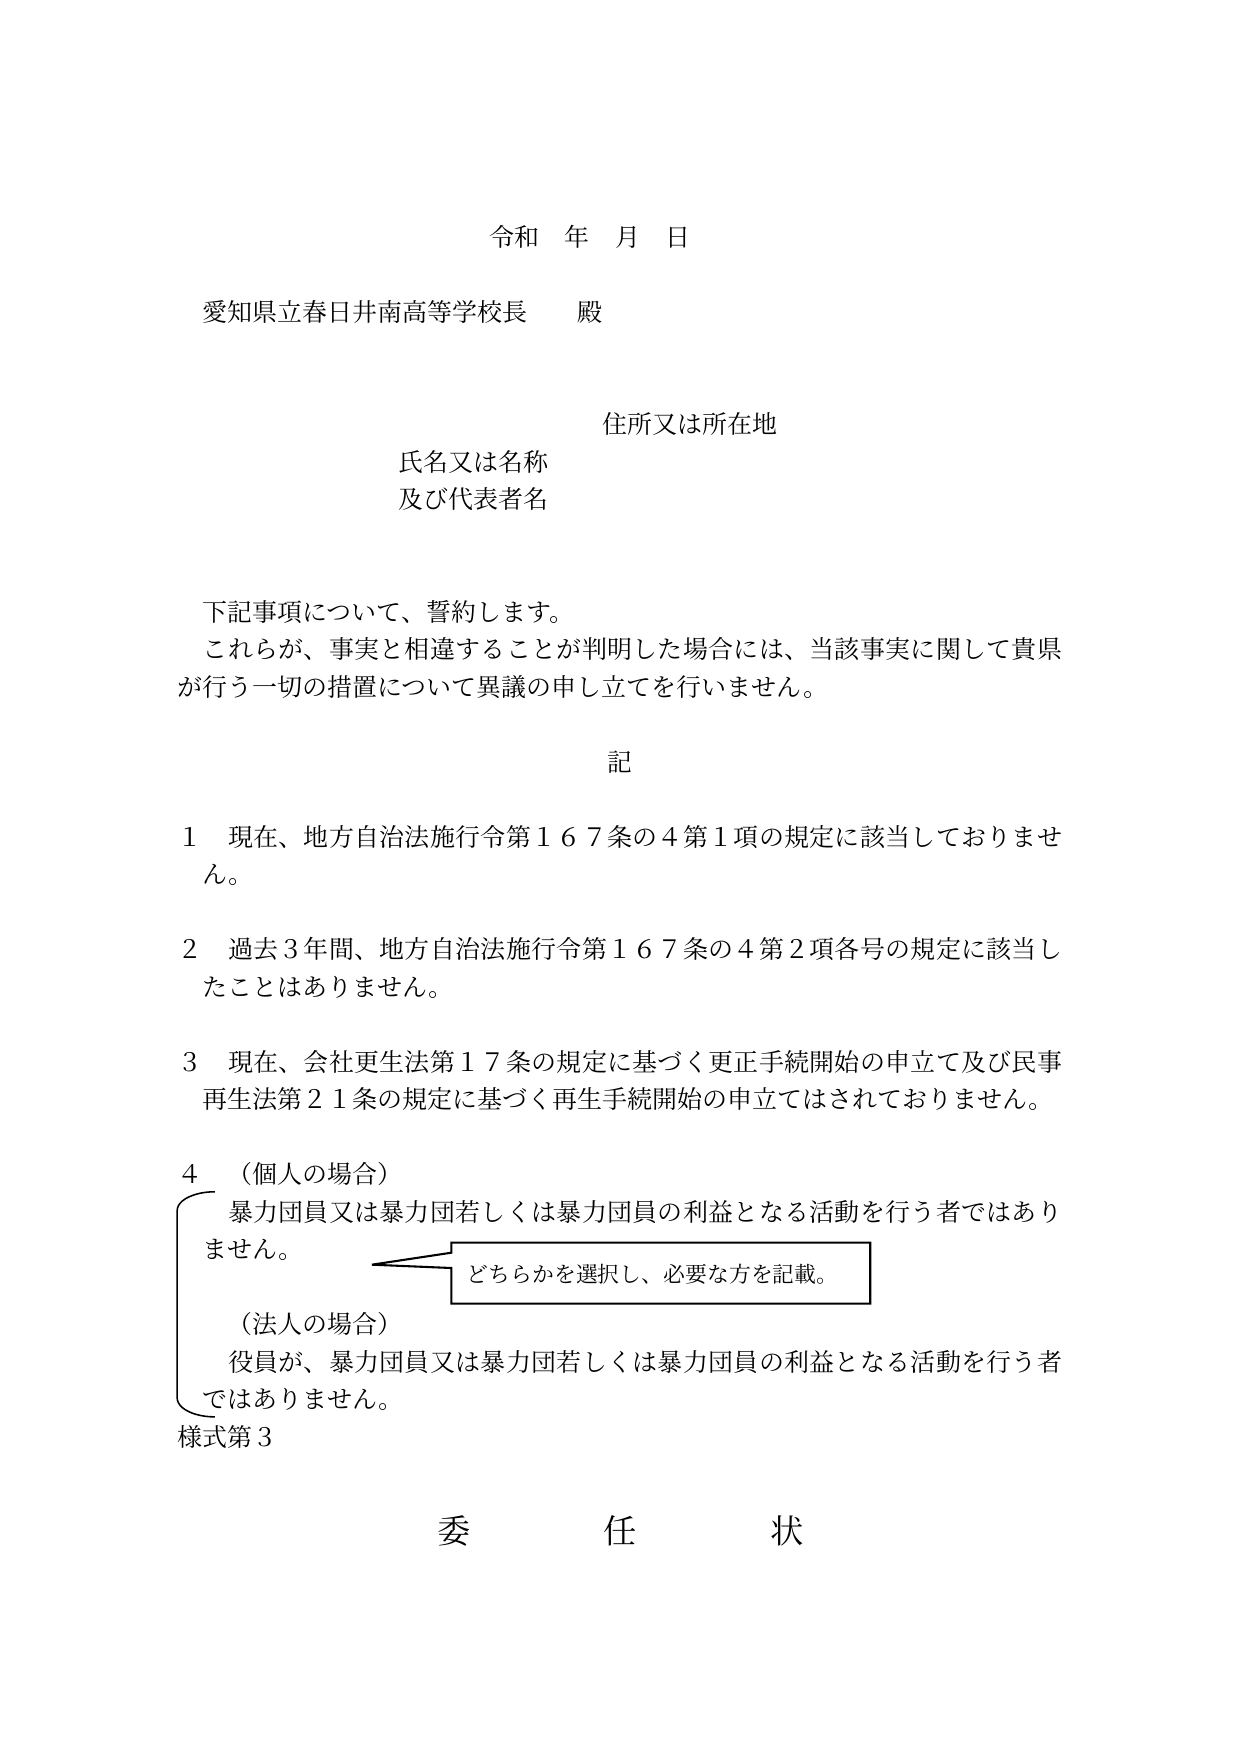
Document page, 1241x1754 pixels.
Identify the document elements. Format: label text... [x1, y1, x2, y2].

text １ 現在、地方自治法施行令第１６７条の４第１項の規定に該当しておりません。 [177, 817, 1063, 892]
text 愛知県立春日井南高等学校長 殿 [177, 292, 1063, 329]
text これらが、事実と相違することが判明した場合には、当該事実に関して貴県が行う一切の措置について異議の申し立てを行いません。 [177, 629, 1063, 704]
text 記 [177, 742, 1063, 779]
text 委 任 状 [177, 1492, 1063, 1567]
text ２ 過去３年間、地方自治法施行令第１６７条の４第２項各号の規定に該当したことはありません。 [177, 929, 1063, 1004]
text 及び代表者名 [177, 479, 1063, 517]
text 暴力団員又は暴力団若しくは暴力団員の利益となる活動を行う者ではありません。 [178, 1192, 1063, 1267]
text ３ 現在、会社更生法第１７条の規定に基づく更正手続開始の申立て及び民事再生法第２１条の規定に基づく再生手続開始の申立てはされておりません。 [177, 1042, 1063, 1117]
text 住所又は所在地 [177, 404, 1063, 442]
text （法人の場合） [178, 1304, 1063, 1342]
text ４ （個人の場合） [177, 1154, 1063, 1192]
text 様式第３ [177, 1417, 1063, 1454]
text 氏名又は名称 [177, 442, 1063, 479]
text 下記事項について、誓約します。 [177, 592, 1063, 629]
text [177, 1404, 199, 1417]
text 令和 年 月 日 [177, 217, 1063, 254]
text 役員が、暴力団員又は暴力団若しくは暴力団員の利益となる活動を行う者ではありません。 [178, 1342, 1063, 1417]
